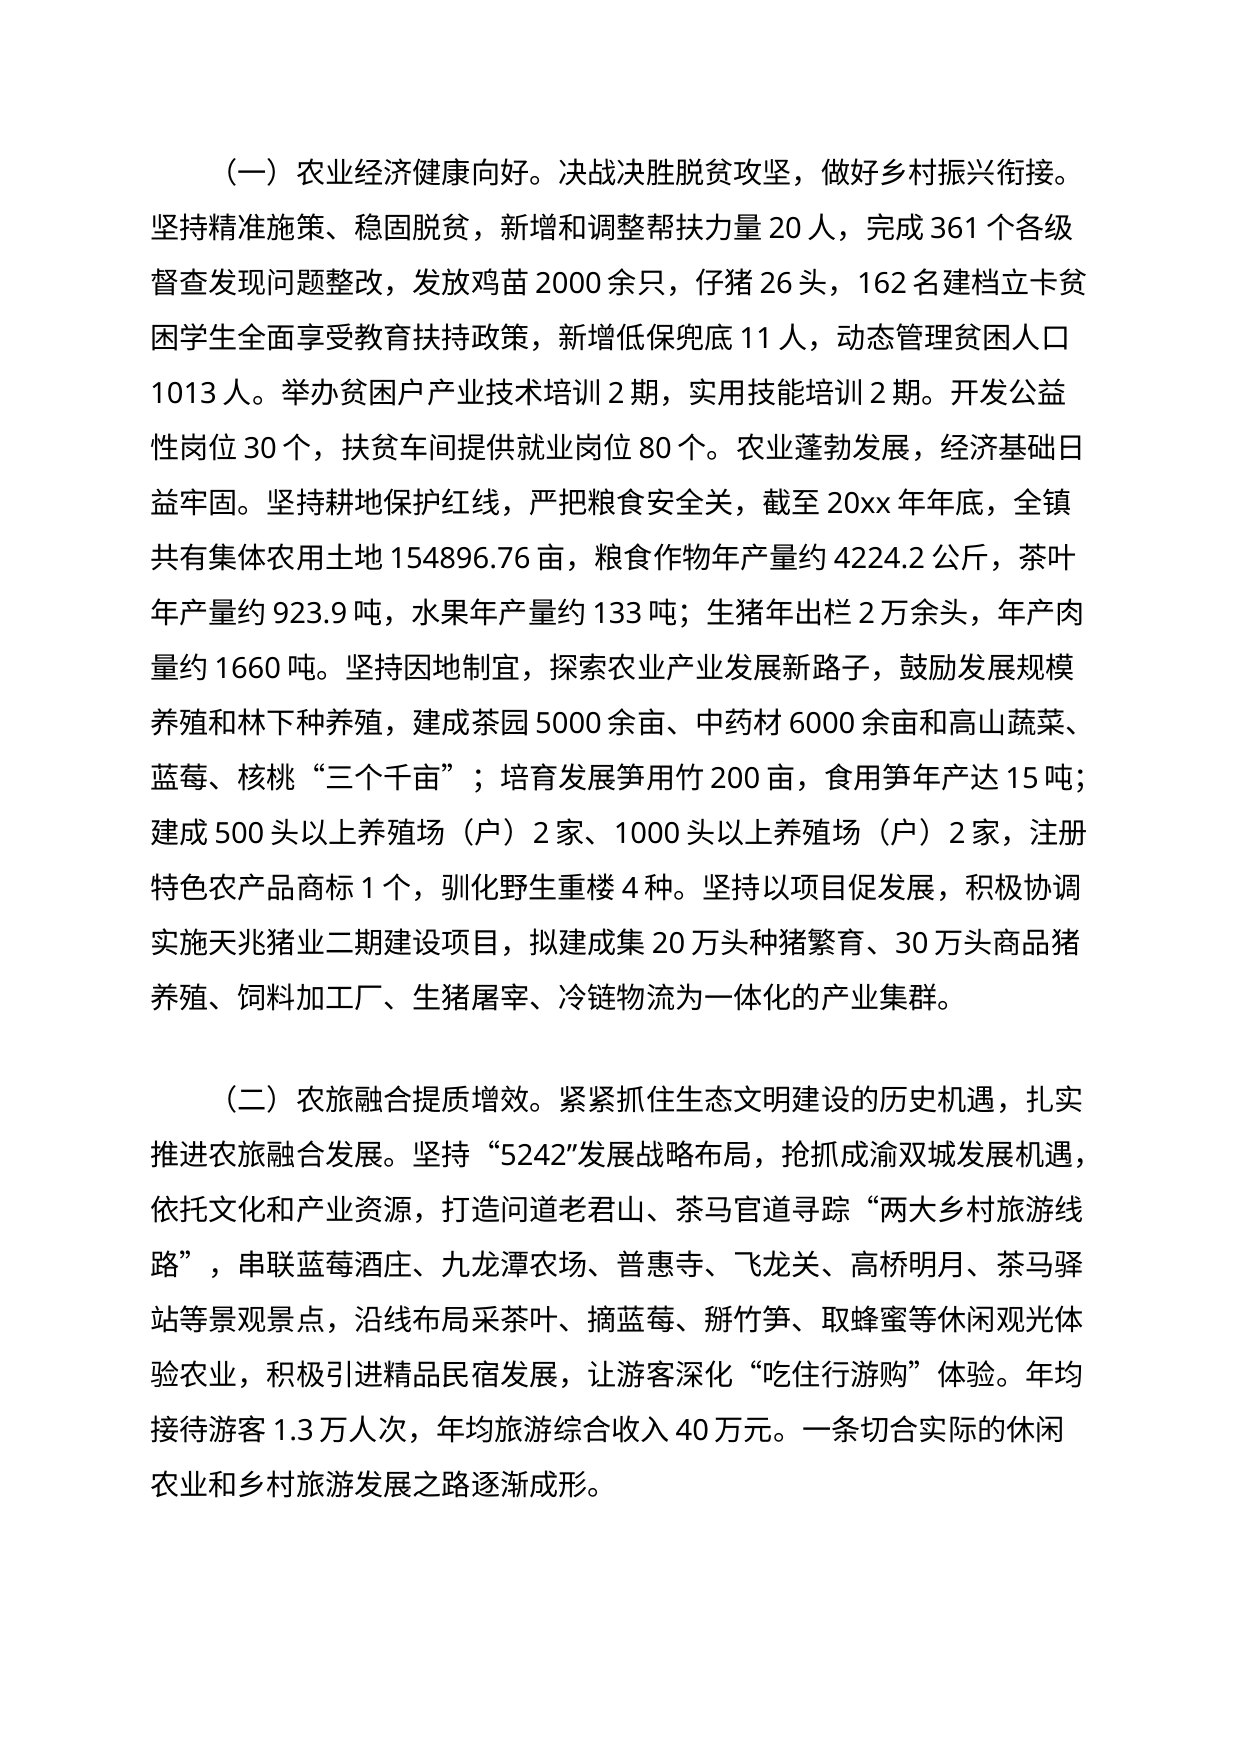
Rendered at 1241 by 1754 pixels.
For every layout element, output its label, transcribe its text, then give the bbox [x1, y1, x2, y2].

text （一）农业经济健康向好。决战决胜脱贫攻坚，做好乡村振兴衔接。坚持精准施策、稳固脱贫，新增和调整帮扶力量20人，完成361个各级督查发现问题整改，发放鸡苗2000余只，仔猪26头，162名建档立卡贫困学生全面享受教育扶持政策，新增低保兜底11人，动态管理贫困人口1013人。举办贫困户产业技术培训2期，实用技能培训2期。开发公益性岗位30个，扶贫车间提供就业岗位80个。农业蓬勃发展，经济基础日益牢固。坚持耕地保护红线，严把粮食安全关，截至20xx年年底，全镇共有集体农用土地154896.76亩，粮食作物年产量约4224.2公斤，茶叶年产量约923.9吨，水果年产量约133吨；生猪年出栏2万余头，年产肉量约1660吨。坚持因地制宜，探索农业产业发展新路子，鼓励发展规模养殖和林下种养殖，建成茶园5000余亩、中药材6000余亩和高山蔬菜、蓝莓、核桃“三个千亩”；培育发展笋用竹200亩，食用笋年产达15吨；建成500头以上养殖场（户）2家、1000头以上养殖场（户）2家，注册特色农产品商标1个，驯化野生重楼4种。坚持以项目促发展，积极协调实施天兆猪业二期建设项目，拟建成集20万头种猪繁育、30万头商品猪养殖、饲料加工厂、生猪屠宰、冷链物流为一体化的产业集群。 [150, 150, 1090, 1017]
text （二）农旅融合提质增效。紧紧抓住生态文明建设的历史机遇，扎实推进农旅融合发展。坚持“5242”发展战略布局，抢抓成渝双城发展机遇，依托文化和产业资源，打造问道老君山、茶马官道寻踪“两大乡村旅游线路”，串联蓝莓酒庄、九龙潭农场、普惠寺、飞龙关、高桥明月、茶马驿站等景观景点，沿线布局采茶叶、摘蓝莓、掰竹笋、取蜂蜜等休闲观光体验农业，积极引进精品民宿发展，让游客深化“吃住行游购”体验。年均接待游客1.3万人次，年均旅游综合收入40万元。一条切合实际的休闲农业和乡村旅游发展之路逐渐成形。 [150, 1077, 1090, 1503]
